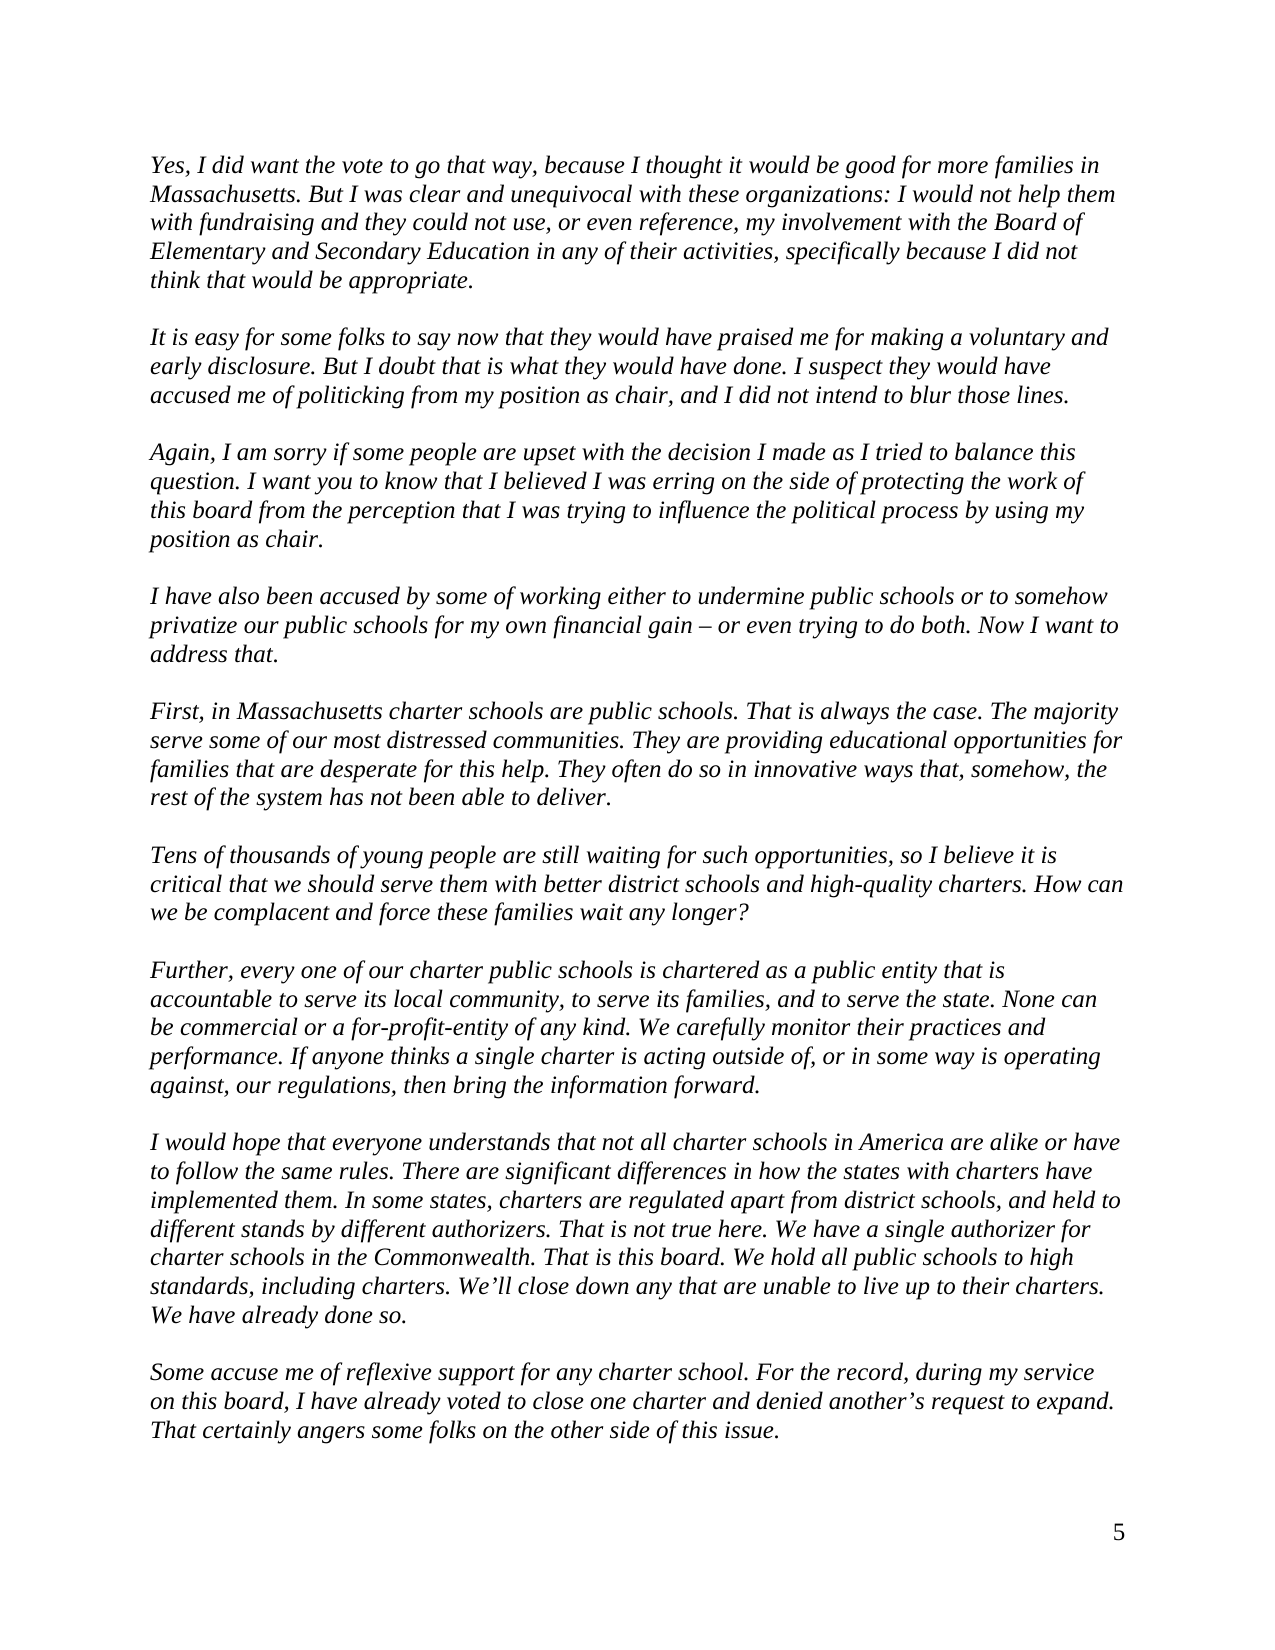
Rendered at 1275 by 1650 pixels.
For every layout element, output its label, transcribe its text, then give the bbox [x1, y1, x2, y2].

text I have also been accused by some of working either to undermine public schools or to somehow privatize our public schools for my own financial gain – or even trying to do both. Now I want to address that. [150, 581, 1125, 667]
text I would hope that everyone understands that not all charter schools in America are alike or have to follow the same rules. There are significant differences in how the states with charters have implemented them. In some states, charters are regulated apart from district schools, and held to different stands by different authorizers. That is not true here. We have a single authorizer for charter schools in the Commonwealth. That is this board. We hold all public schools to high standards, including charters. We’ll close down any that are unable to live up to their charters. We have already done so. [150, 1127, 1125, 1329]
text Some accuse me of reflexive support for any charter school. For the record, during my service on this board, I have already voted to close one charter and denied another’s request to expand. That certainly angers some folks on the other side of this issue. [150, 1357, 1125, 1444]
text It is easy for some folks to say now that they would have praised me for making a voluntary and early disclosure. But I doubt that is what they would have done. I suspect they would have accused me of politicking from my position as chair, and I did not intend to blur those lines. [150, 322, 1125, 409]
text Tens of thousands of young people are still waiting for such opportunities, so I believe it is critical that we should serve them with better district schools and high-quality charters. How can we be complacent and force these families wait any longer? [150, 840, 1125, 926]
text Again, I am sorry if some people are upset with the decision I made as I tried to balance this question. I want you to know that I believed I was erring on the side of protecting the work of this board from the perception that I was trying to influence the political process by using my position as chair. [150, 437, 1125, 552]
text Yes, I did want the vote to go that way, because I thought it would be good for more families in Massachusetts. But I was clear and unequivocal with these organizations: I would not help them with fundraising and they could not use, or even reference, my involvement with the Board of Elementary and Secondary Education in any of their activities, specifically because I did not think that would be appropriate. [150, 150, 1125, 294]
text First, in Massachusetts charter schools are public schools. That is always the case. The majority serve some of our most distressed communities. They are providing educational opportunities for families that are desperate for this help. They often do so in innovative ways that, somehow, the rest of the system has not been able to deliver. [150, 696, 1125, 811]
text Further, every one of our charter public schools is chartered as a public entity that is accountable to serve its local community, to serve its families, and to serve the state. None can be commercial or a for-profit-entity of any kind. We carefully monitor their practices and performance. If anyone thinks a single charter is acting outside of, or in some way is operating against, our regulations, then bring the information forward. [150, 955, 1125, 1099]
